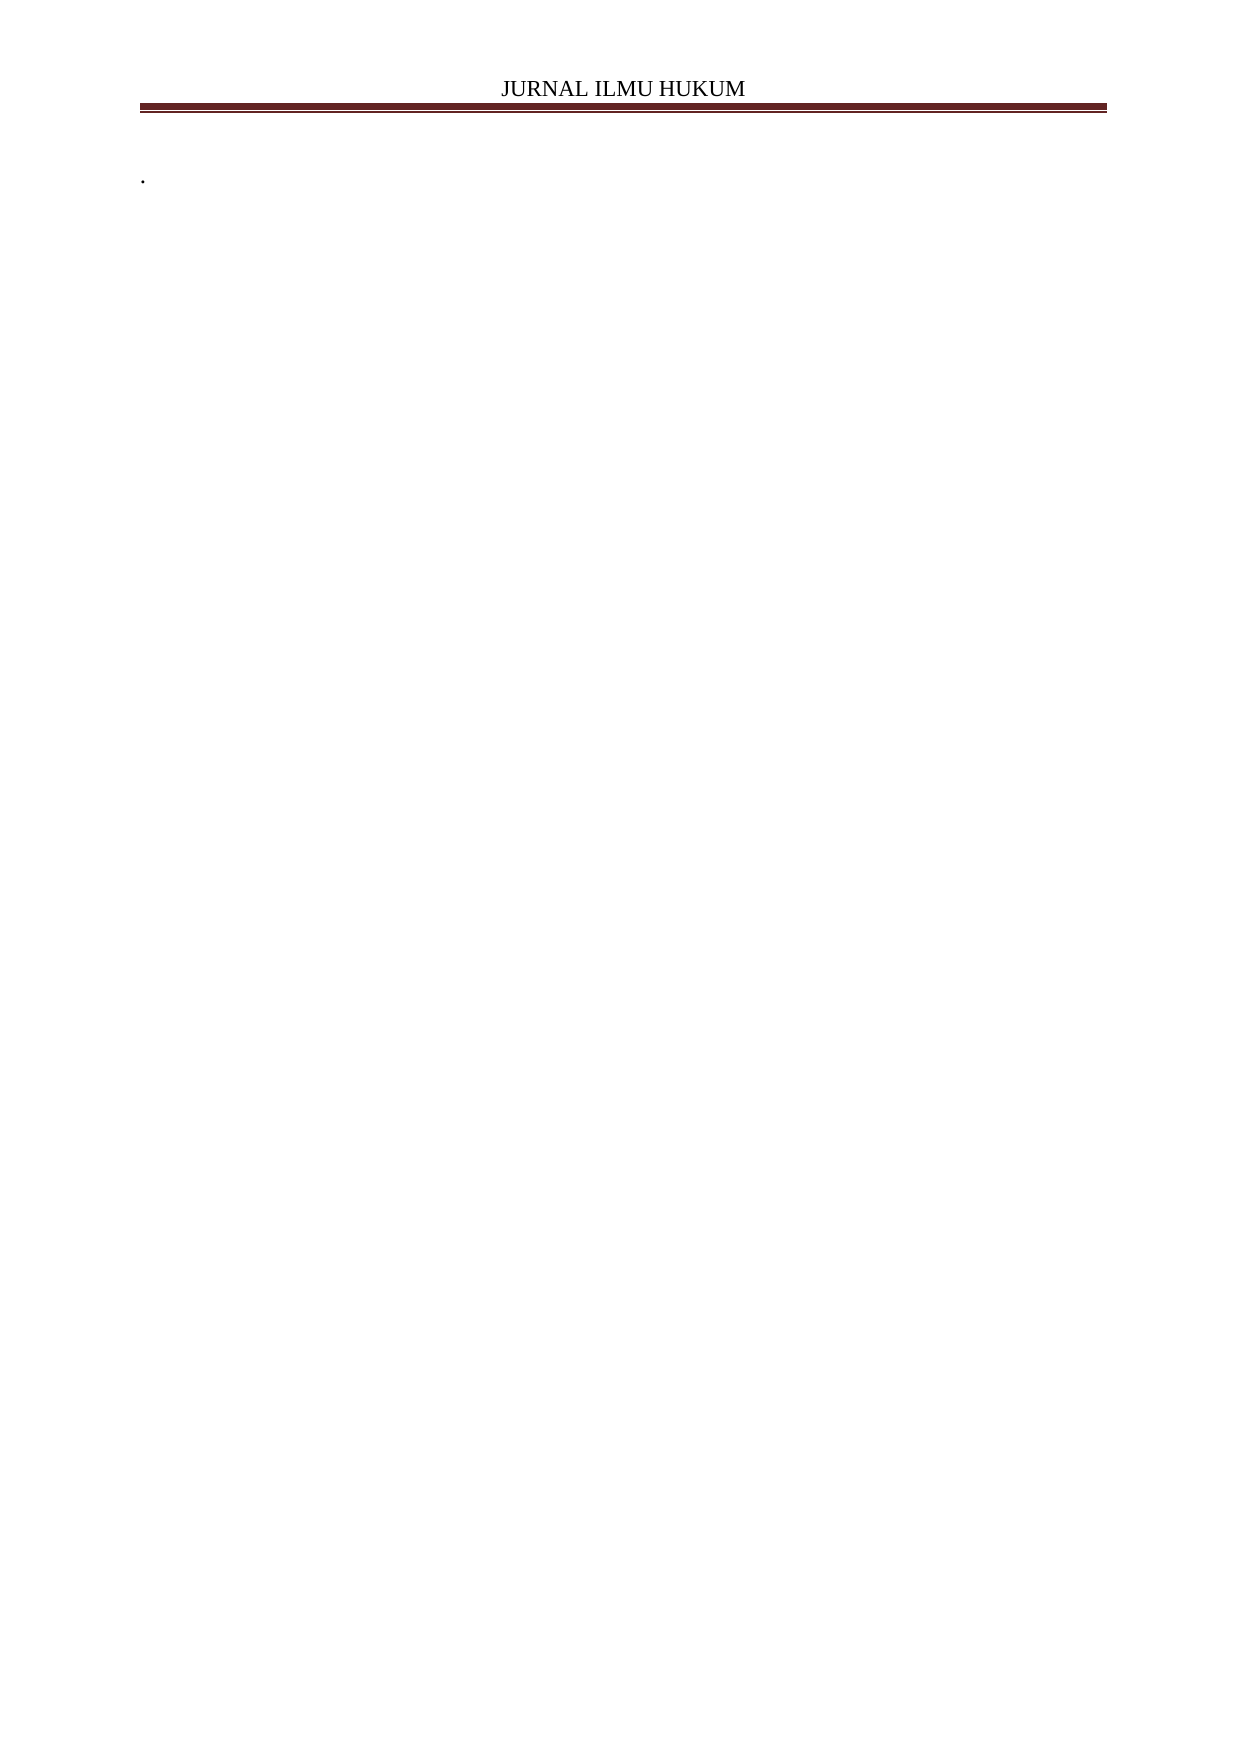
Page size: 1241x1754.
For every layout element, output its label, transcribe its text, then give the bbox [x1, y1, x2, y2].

text . [139, 161, 583, 189]
